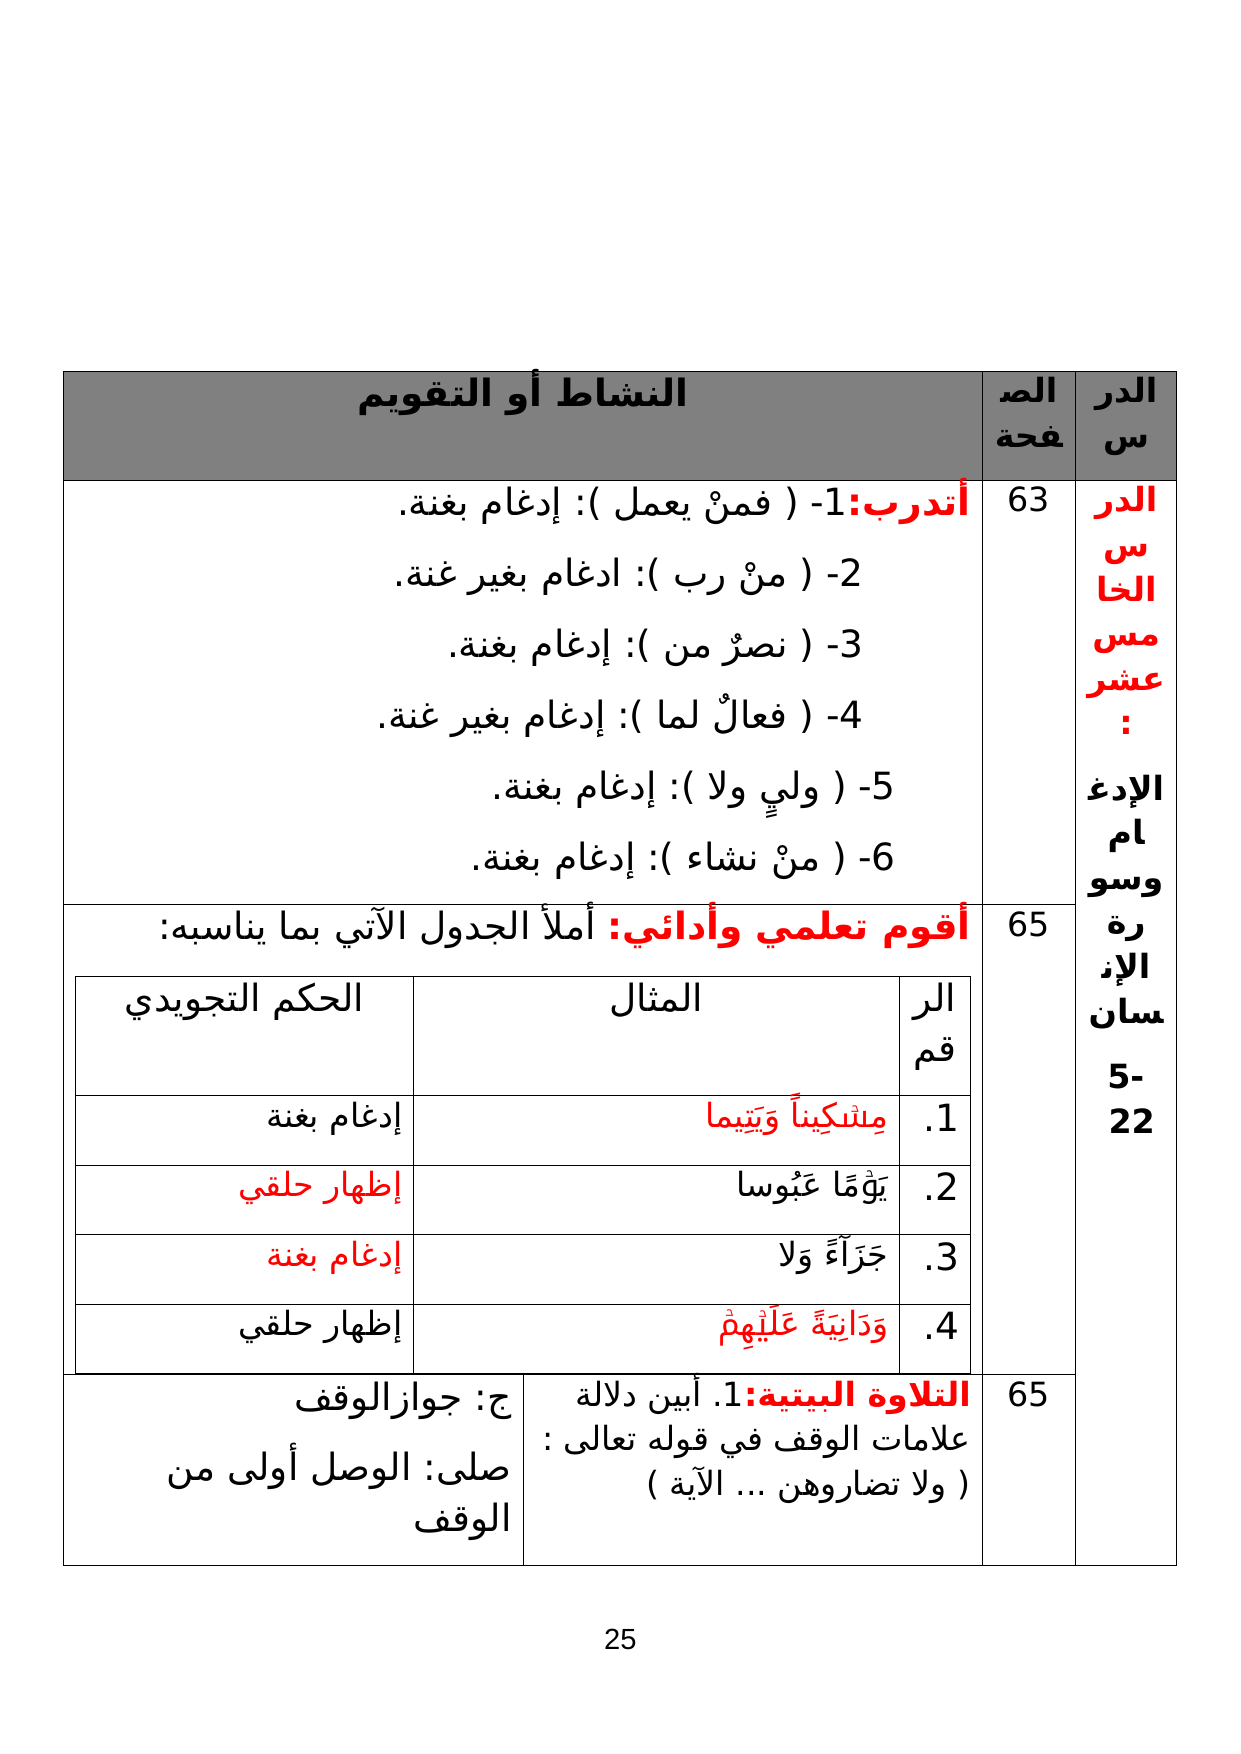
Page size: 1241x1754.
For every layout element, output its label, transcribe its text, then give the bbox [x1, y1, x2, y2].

table_cell ج: جوازالوقف صلى: الوصل أولى من الوقف [64, 1375, 523, 1564]
table_cell 65 [983, 905, 1075, 1374]
table_header الصفحة [983, 372, 1075, 480]
table_cell 65 [983, 1375, 1075, 1564]
table_cell أقوم تعلمي وأدائي: أملأ الجدول الآتي بما يناسبه: [64, 905, 982, 1374]
table_cell أتدرب:1- ( فمنْ يعمل ): إدغام بغنة. 2- ( منْ رب ): ادغام بغير غنة. 3- ( نصرٌ من ): إدغام بغنة. 4- ( فعالٌ لما ): إدغام بغير غنة. 5- ( وليٍ ولا ): إدغام بغنة. 6- ( منْ نشاء ): إدغام بغنة. [64, 481, 982, 904]
table_cell الدرس الخامس عشر: الإدغام وسورة الإنسان 5-22 [1076, 481, 1176, 1564]
table_cell 63 [983, 481, 1075, 904]
table_header الدرس [1076, 372, 1176, 480]
table_header النشاط أو التقويم [64, 372, 982, 480]
table_cell التلاوة البيتية:1. أبين دلالة علامات الوقف في قوله تعالى : ( ولا تضاروهن ... الآية ) [524, 1375, 982, 1564]
